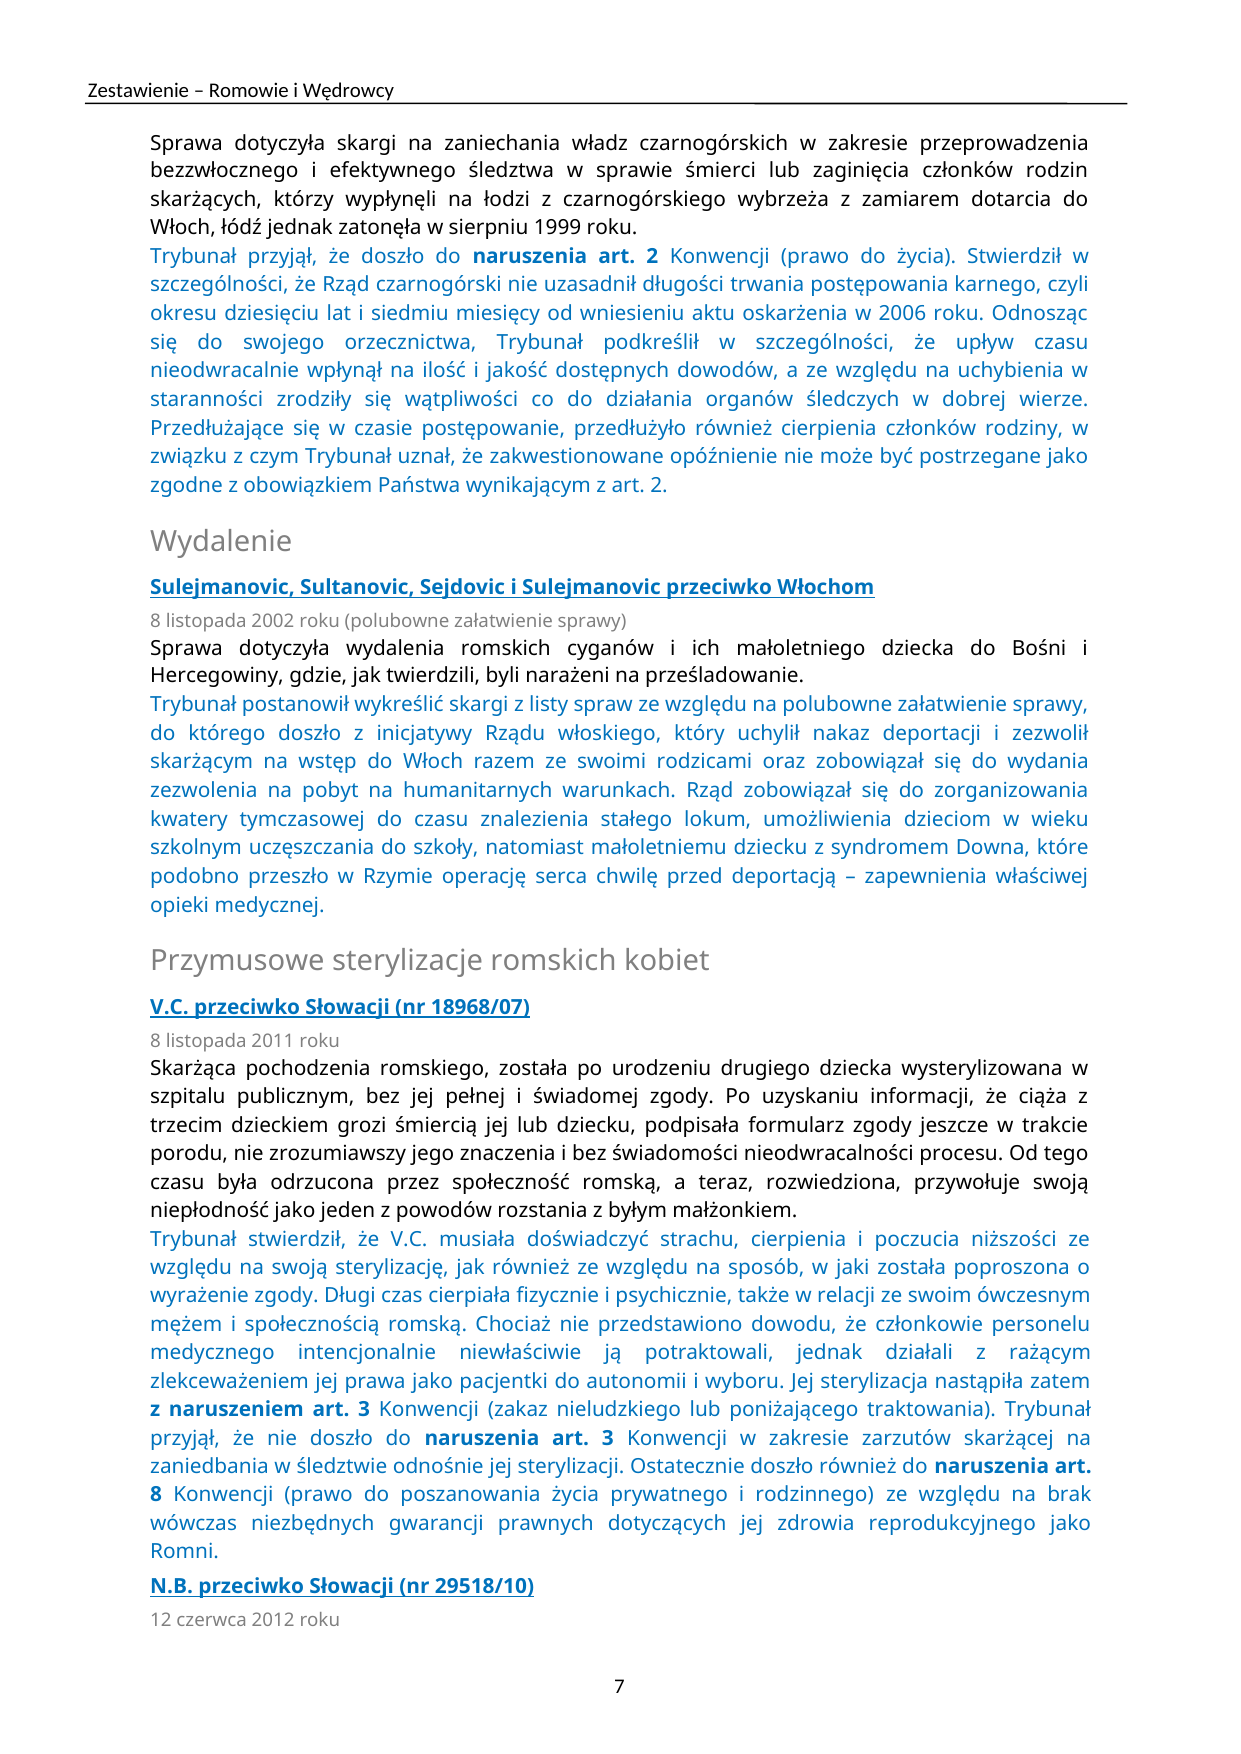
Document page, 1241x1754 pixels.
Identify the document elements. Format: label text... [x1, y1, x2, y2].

text V.C. przeciwko Słowacji (nr 18968/07) [150, 992, 1092, 1021]
text Wydalenie [150, 520, 1092, 560]
text 12 czerwca 2012 roku [150, 1606, 1092, 1632]
text Trybunał postanowił wykreślić skargi z listy spraw ze względu na polubowne załatwienie sprawy, do którego doszło z inicjatywy Rządu włoskiego, który uchylił nakaz deportacji i zezwolił skarżącym na wstęp do Włoch razem ze swoimi rodzicami oraz zobowiązał się do wydania zezwolenia na pobyt na humanitarnych warunkach. Rząd zobowiązał się do zorganizowania kwatery tymczasowej do czasu znalezienia stałego lokum, umożliwienia dzieciom w wieku szkolnym uczęszczania do szkoły, natomiast małoletniemu dziecku z syndromem Downa, które podobno przeszło w Rzymie operację serca chwilę przed deportacją – zapewnienia właściwej opieki medycznej. [150, 689, 1089, 918]
text Sprawa dotyczyła skargi na zaniechania władz czarnogórskich w zakresie przeprowadzenia bezzwłocznego i efektywnego śledztwa w sprawie śmierci lub zaginięcia członków rodzin skarżących, którzy wypłynęli na łodzi z czarnogórskiego wybrzeża z zamiarem dotarcia do Włoch, łódź jednak zatonęła w sierpniu 1999 roku. [150, 128, 1089, 240]
text Skarżąca pochodzenia romskiego, została po urodzeniu drugiego dziecka wysterylizowana w szpitalu publicznym, bez jej pełnej i świadomej zgody. Po uzyskaniu informacji, że ciąża z trzecim dzieckiem grozi śmiercią jej lub dziecku, podpisała formularz zgody jeszcze w trakcie porodu, nie zrozumiawszy jego znaczenia i bez świadomości nieodwracalności procesu. Od tego czasu była odrzucona przez społeczność romską, a teraz, rozwiedziona, przywołuje swoją niepłodność jako jeden z powodów rozstania z byłym małżonkiem. [150, 1053, 1089, 1224]
text 8 listopada 2011 roku [150, 1027, 1092, 1053]
text Przymusowe sterylizacje romskich kobiet [150, 940, 1092, 979]
text Trybunał stwierdził, że V.C. musiała doświadczyć strachu, cierpienia i poczucia niższości ze względu na swoją sterylizację, jak również ze względu na sposób, w jaki została poproszona o wyrażenie zgody. Długi czas cierpiała fizycznie i psychicznie, także w relacji ze swoim ówczesnym mężem i społecznością romską. Chociaż nie przedstawiono dowodu, że członkowie personelu medycznego intencjonalnie niewłaściwie ją potraktowali, jednak działali z rażącym zlekceważeniem jej prawa jako pacjentki do autonomii i wyboru. Jej sterylizacja nastąpiła zatem z naruszeniem art. 3 Konwencji (zakaz nieludzkiego lub poniżającego traktowania). Trybunał przyjął, że nie doszło do naruszenia art. 3 Konwencji w zakresie zarzutów skarżącej na zaniedbania w śledztwie odnośnie jej sterylizacji. Ostatecznie doszło również do naruszenia art. 8 Konwencji (prawo do poszanowania życia prywatnego i rodzinnego) ze względu na brak wówczas niezbędnych gwarancji prawnych dotyczących jej zdrowia reprodukcyjnego jako Romni. [150, 1224, 1092, 1565]
text 8 listopada 2002 roku (polubowne załatwienie sprawy) [150, 608, 1092, 633]
text N.B. przeciwko Słowacji (nr 29518/10) [150, 1571, 1092, 1600]
text Trybunał przyjął, że doszło do naruszenia art. 2 Konwencji (prawo do życia). Stwierdził w szczególności, że Rząd czarnogórski nie uzasadnił długości trwania postępowania karnego, czyli okresu dziesięciu lat i siedmiu miesięcy od wniesieniu aktu oskarżenia w 2006 roku. Odnosząc się do swojego orzecznictwa, Trybunał podkreślił w szczególności, że upływ czasu nieodwracalnie wpłynął na ilość i jakość dostępnych dowodów, a ze względu na uchybienia w staranności zrodziły się wątpliwości co do działania organów śledczych w dobrej wierze. Przedłużające się w czasie postępowanie, przedłużyło również cierpienia członków rodziny, w związku z czym Trybunał uznał, że zakwestionowane opóźnienie nie może być postrzegane jako zgodne z obowiązkiem Państwa wynikającym z art. 2. [150, 241, 1089, 498]
text Sulejmanovic, Sultanovic, Sejdovic i Sulejmanovic przeciwko Włochom [150, 572, 1092, 601]
text Sprawa dotyczyła wydalenia romskich cyganów i ich małoletniego dziecka do Bośni i Hercegowiny, gdzie, jak twierdzili, byli narażeni na prześladowanie. [150, 633, 1089, 689]
